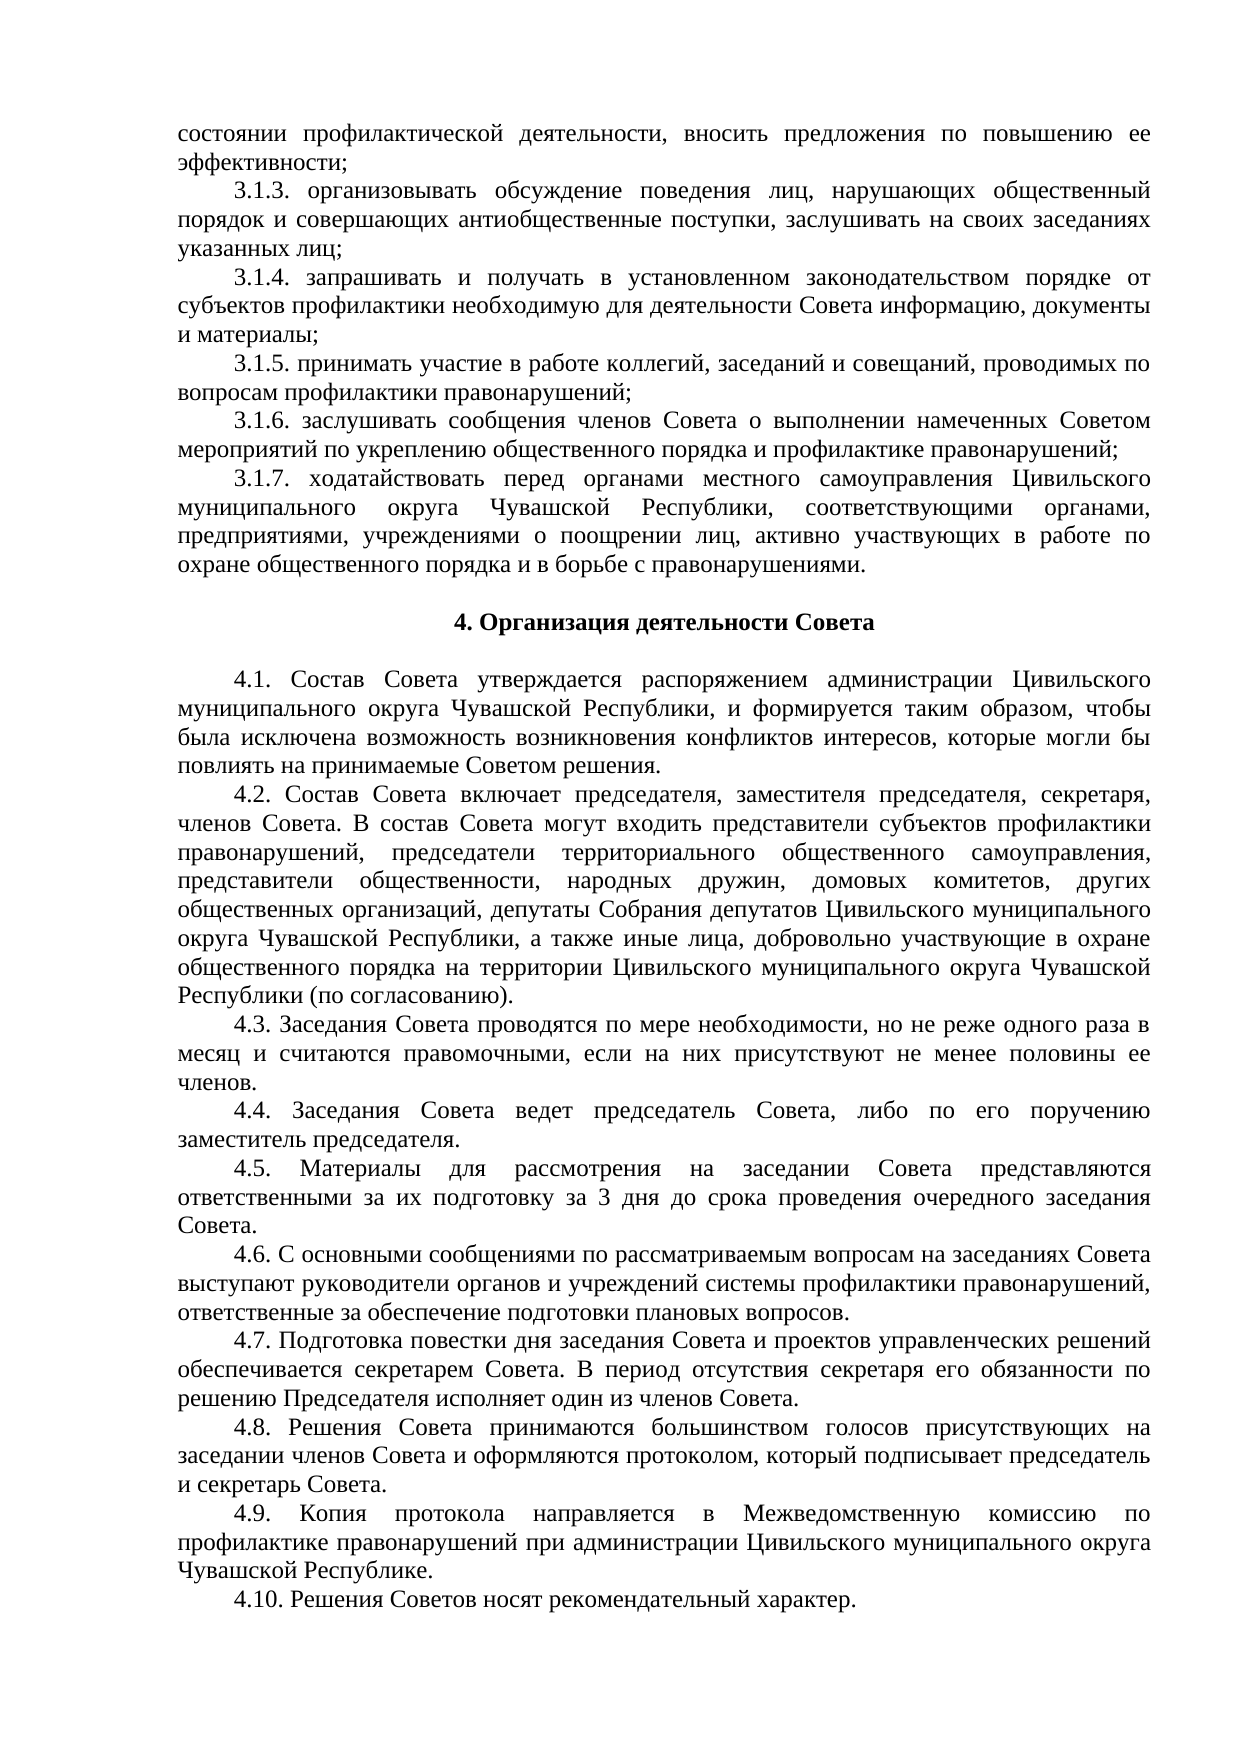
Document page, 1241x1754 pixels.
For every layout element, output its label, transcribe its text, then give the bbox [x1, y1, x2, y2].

text 4.10. Решения Советов носят рекомендательный характер. [177, 1584, 1152, 1613]
text 4.3. Заседания Совета проводятся по мере необходимости, но не реже одного раза в месяц и считаются правомочными, если на них присутствуют не менее половины ее членов. [177, 1009, 1152, 1096]
text 3.1.3. организовывать обсуждение поведения лиц, нарушающих общественный порядок и совершающих антиобщественные поступки, заслушивать на своих заседаниях указанных лиц; [177, 176, 1152, 262]
text 4.5. Материалы для рассмотрения на заседании Совета представляются ответственными за их подготовку за 3 дня до срока проведения очередного заседания Совета. [177, 1153, 1152, 1239]
text 3.1.4. запрашивать и получать в установленном законодательством порядке от субъектов профилактики необходимую для деятельности Совета информацию, документы и материалы; [177, 262, 1152, 348]
text 3.1.6. заслушивать сообщения членов Совета о выполнении намеченных Советом мероприятий по укреплению общественного порядка и профилактике правонарушений; [177, 406, 1152, 463]
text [177, 118, 1152, 176]
text 3.1.7. ходатайствовать перед органами местного самоуправления Цивильского муниципального округа Чувашской Республики, соответствующими органами, предприятиями, учреждениями о поощрении лиц, активно участвующих в работе по охране общественного порядка и в борьбе с правонарушениями. [177, 463, 1152, 578]
text 4.9. Копия протокола направляется в Межведомственную комиссию по профилактике правонарушений при администрации Цивильского муниципального округа Чувашской Республике. [177, 1498, 1152, 1584]
text 4.8. Решения Совета принимаются большинством голосов присутствующих на заседании членов Совета и оформляются протоколом, который подписывает председатель и секретарь Совета. [177, 1412, 1152, 1498]
text 4.4. Заседания Совета ведет председатель Совета, либо по его поручению заместитель председателя. [177, 1096, 1152, 1153]
text 3.1.5. принимать участие в работе коллегий, заседаний и совещаний, проводимых по вопросам профилактики правонарушений; [177, 348, 1152, 406]
text 4.6. С основными сообщениями по рассматриваемым вопросам на заседаниях Совета выступают руководители органов и учреждений системы профилактики правонарушений, ответственные за обеспечение подготовки плановых вопросов. [177, 1239, 1152, 1326]
text 4.1. Состав Совета утверждается распоряжением администрации Цивильского муниципального округа Чувашской Республики, и формируется таким образом, чтобы была исключена возможность возникновения конфликтов интересов, которые могли бы повлиять на принимаемые Советом решения. [177, 664, 1152, 779]
text 4.7. Подготовка повестки дня заседания Совета и проектов управленческих решений обеспечивается секретарем Совета. В период отсутствия секретаря его обязанности по решению Председателя исполняет один из членов Совета. [177, 1326, 1152, 1412]
text 4.2. Состав Совета включает председателя, заместителя председателя, секретаря, членов Совета. В состав Совета могут входить представители субъектов профилактики правонарушений, председатели территориального общественного самоуправления, представители общественности, народных дружин, домовых комитетов, других общественных организаций, депутаты Собрания депутатов Цивильского муниципального округа Чувашской Республики, а также иные лица, добровольно участвующие в охране общественного порядка на территории Цивильского муниципального округа Чувашской Республики (по согласованию). [177, 779, 1152, 1009]
text 4. Организация деятельности Совета [177, 607, 1152, 636]
